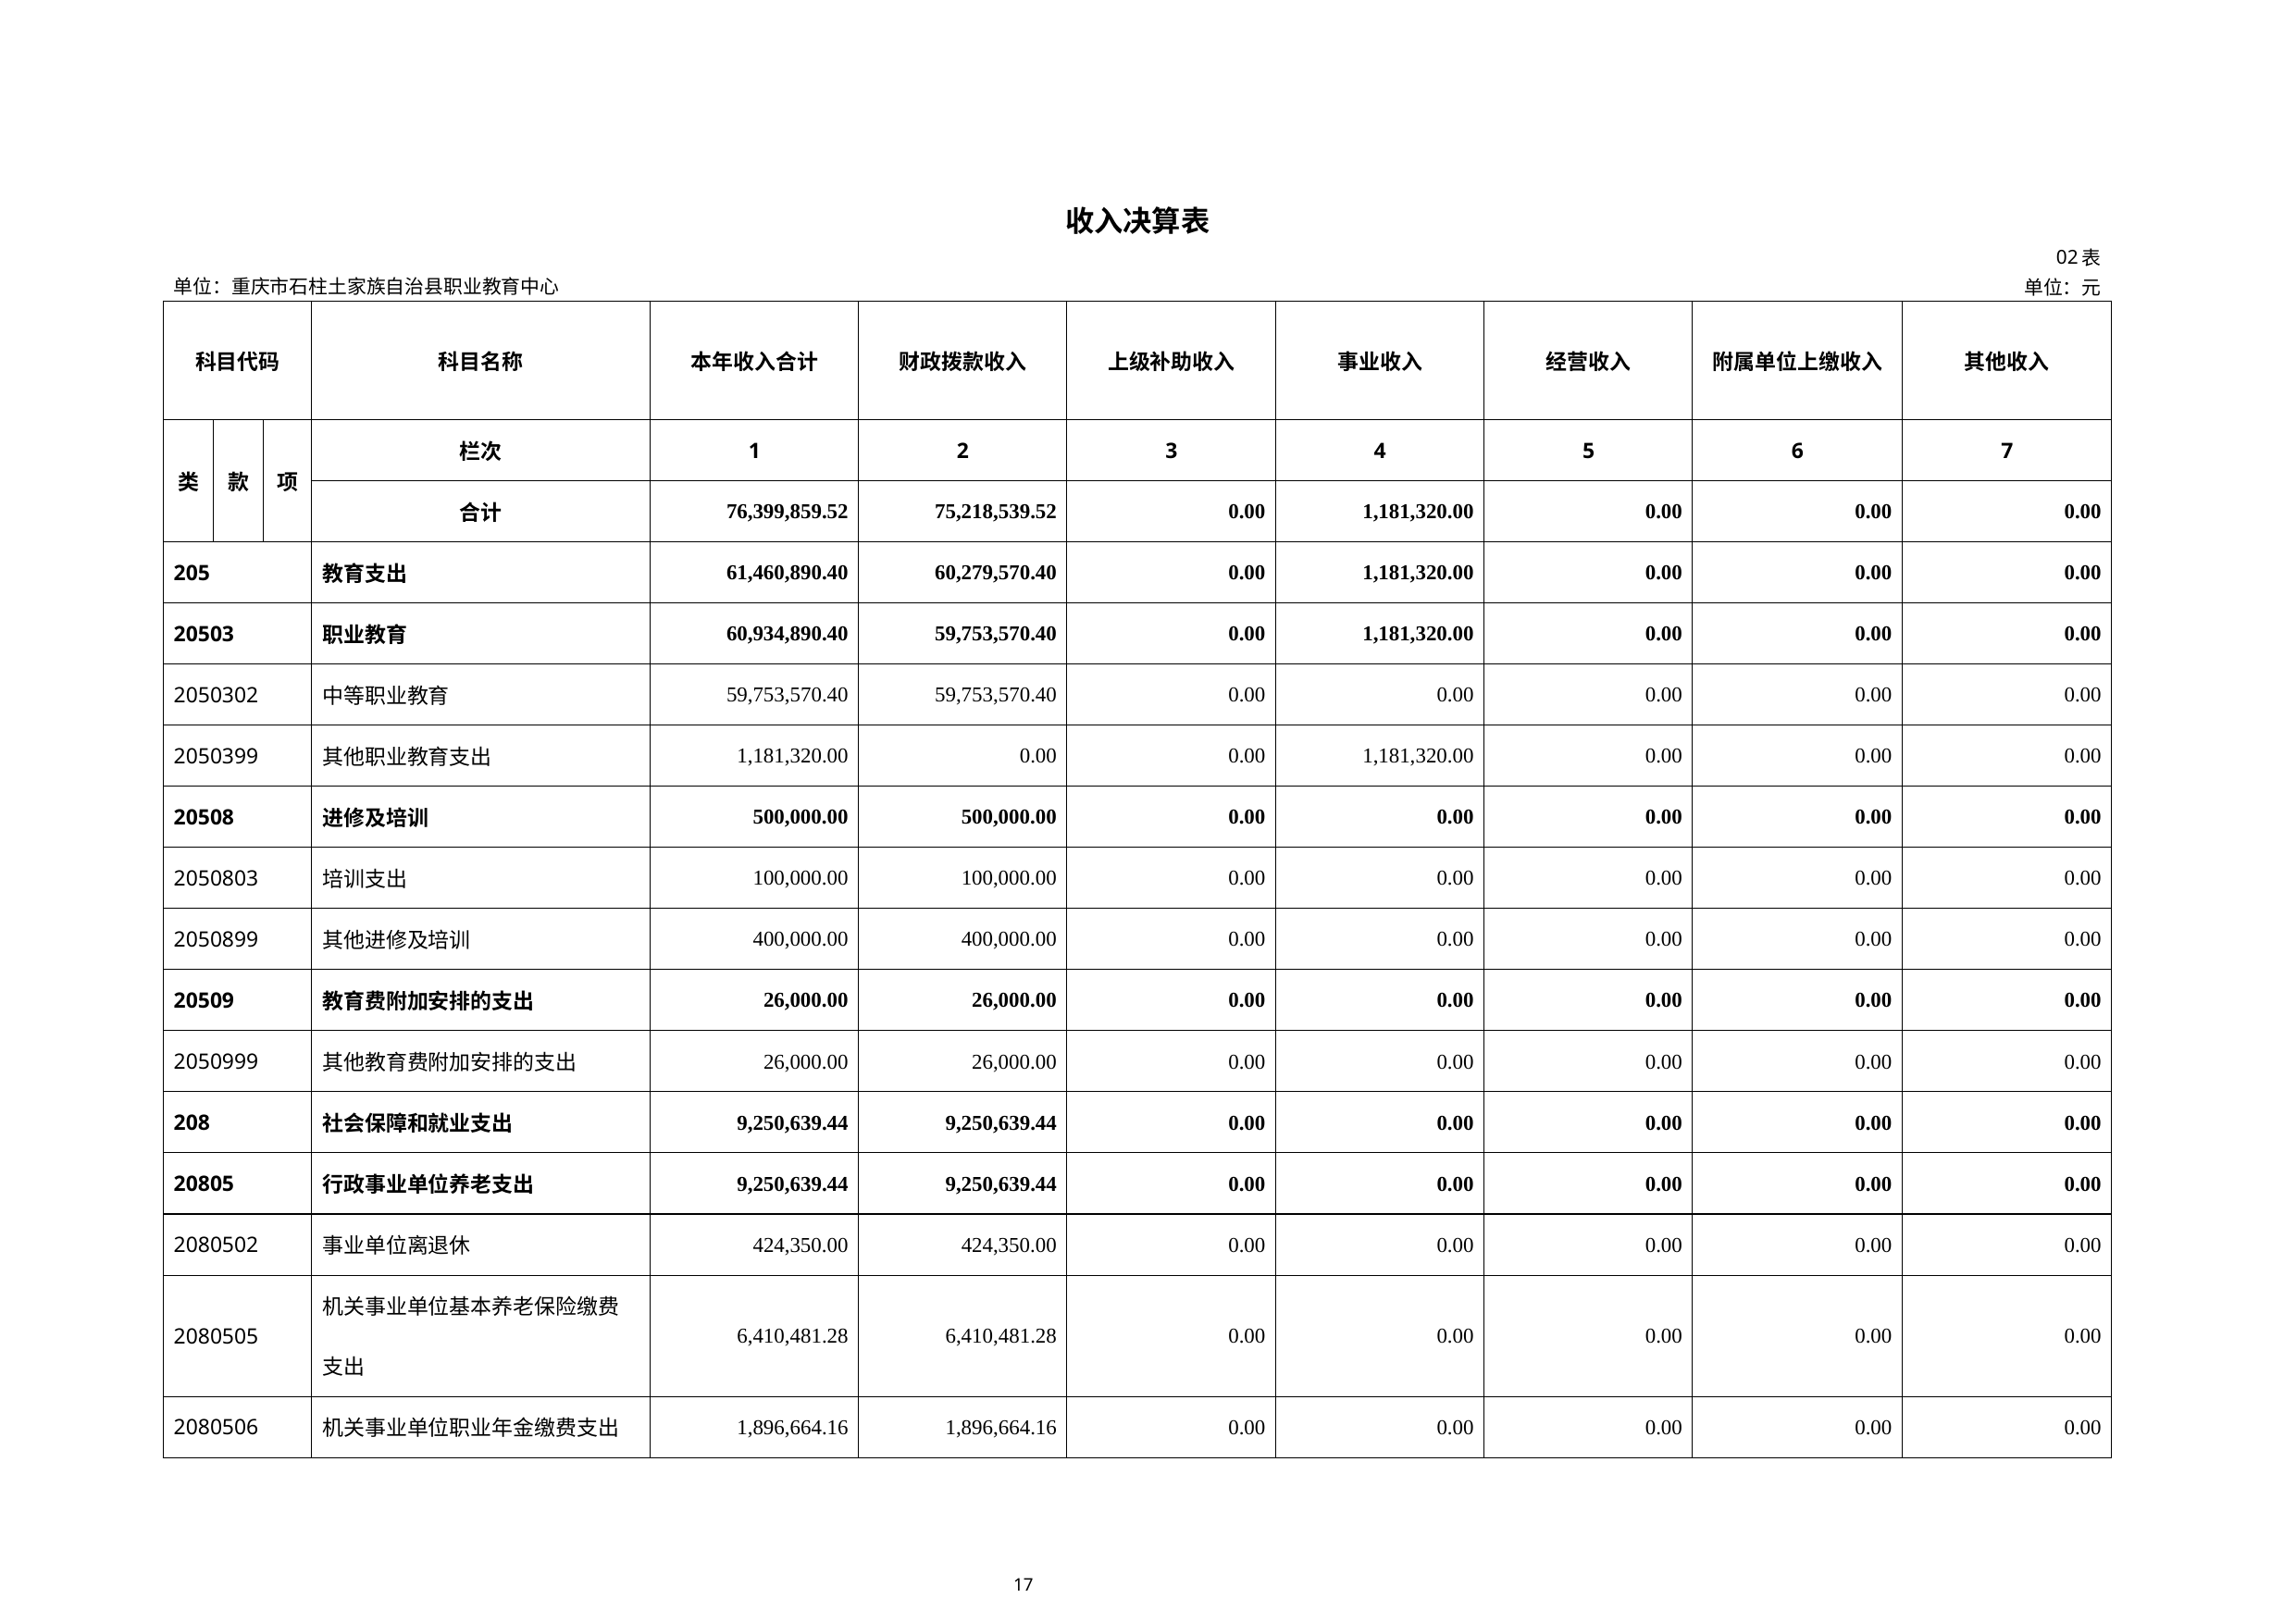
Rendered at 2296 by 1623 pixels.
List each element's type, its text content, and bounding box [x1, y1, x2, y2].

table_cell 0.00 [1484, 970, 1692, 1030]
table_cell 0.00 [1903, 725, 2111, 786]
table_cell 26,000.00 [859, 970, 1066, 1030]
table_cell 科目代码 [164, 302, 311, 419]
table_cell 0.00 [1903, 1092, 2111, 1152]
table_cell 26,000.00 [651, 970, 858, 1030]
table_cell 0.00 [1484, 1031, 1692, 1091]
table_cell 400,000.00 [651, 909, 858, 969]
table_cell 2050899 [164, 909, 311, 969]
table_cell 7 [1903, 420, 2111, 480]
table_cell 1,181,320.00 [1276, 481, 1483, 541]
table_cell 2050999 [164, 1031, 311, 1091]
table_cell 栏次 [312, 420, 650, 480]
table_cell 59,753,570.40 [651, 664, 858, 725]
table_cell 科目名称 [312, 302, 650, 419]
table_cell 0.00 [1693, 481, 1902, 541]
table_cell 经营收入 [1484, 302, 1692, 419]
table_cell 0.00 [1693, 1276, 1902, 1395]
table_cell 1,181,320.00 [1276, 542, 1483, 602]
table_cell 400,000.00 [859, 909, 1066, 969]
table_cell 9,250,639.44 [859, 1092, 1066, 1152]
table_cell 0.00 [1693, 1092, 1902, 1152]
table_cell 9,250,639.44 [859, 1153, 1066, 1213]
table_cell 0.00 [1903, 664, 2111, 725]
table_cell 事业收入 [1276, 302, 1483, 419]
table_header 收入决算表 [163, 180, 2112, 240]
table_cell 26,000.00 [859, 1031, 1066, 1091]
table_cell 4 [1276, 420, 1483, 480]
table_cell 0.00 [1276, 1031, 1483, 1091]
table_cell 0.00 [1484, 909, 1692, 969]
table_cell 5 [1484, 420, 1692, 480]
table_cell 0.00 [1484, 1215, 1692, 1274]
table_cell 上级补助收入 [1067, 302, 1275, 419]
table_cell 1,896,664.16 [859, 1397, 1066, 1456]
table_cell 61,460,890.40 [651, 542, 858, 602]
table_cell 0.00 [1484, 542, 1692, 602]
table_cell 进修及培训 [312, 787, 650, 847]
table_cell 2050302 [164, 664, 311, 725]
table_cell 76,399,859.52 [651, 481, 858, 541]
table_cell 2080506 [164, 1397, 311, 1456]
table_cell 0.00 [1067, 1153, 1275, 1213]
table_cell 0.00 [1484, 848, 1692, 908]
table_cell 0.00 [1484, 603, 1692, 663]
table_cell 208 [164, 1092, 311, 1152]
table_cell 0.00 [1693, 603, 1902, 663]
table_cell 机关事业单位基本养老保险缴费支出 [312, 1276, 650, 1395]
table_cell 合计 [312, 481, 650, 541]
table_cell 100,000.00 [651, 848, 858, 908]
table_cell 0.00 [1276, 664, 1483, 725]
table_cell 6 [1693, 420, 1902, 480]
table_cell 教育费附加安排的支出 [312, 970, 650, 1030]
table_cell 0.00 [1276, 787, 1483, 847]
table_cell 2 [859, 420, 1066, 480]
table_cell 0.00 [1693, 725, 1902, 786]
table_cell 0.00 [1067, 725, 1275, 786]
table_cell 培训支出 [312, 848, 650, 908]
table_cell 0.00 [1067, 664, 1275, 725]
table_cell 0.00 [1484, 481, 1692, 541]
table_cell 2080502 [164, 1215, 311, 1274]
table_cell 0.00 [1903, 481, 2111, 541]
table_cell 9,250,639.44 [651, 1153, 858, 1213]
table_cell 2050399 [164, 725, 311, 786]
table_cell 0.00 [1693, 1215, 1902, 1274]
table_cell 其他进修及培训 [312, 909, 650, 969]
table_cell 60,279,570.40 [859, 542, 1066, 602]
table_cell 205 [164, 542, 311, 602]
table_cell 0.00 [1276, 1276, 1483, 1395]
table_cell 0.00 [1484, 1397, 1692, 1456]
table_cell 0.00 [1067, 1031, 1275, 1091]
table_cell 2080505 [164, 1276, 311, 1395]
table_cell 0.00 [1067, 970, 1275, 1030]
table_cell 20503 [164, 603, 311, 663]
table_cell 0.00 [1693, 787, 1902, 847]
table_cell 0.00 [1693, 1031, 1902, 1091]
table_cell 附属单位上缴收入 [1693, 302, 1902, 419]
table_cell 0.00 [1276, 1397, 1483, 1456]
table_cell 424,350.00 [651, 1215, 858, 1274]
table_cell 社会保障和就业支出 [312, 1092, 650, 1152]
table_cell 行政事业单位养老支出 [312, 1153, 650, 1213]
table_cell 0.00 [1067, 1215, 1275, 1274]
table_cell 本年收入合计 [651, 302, 858, 419]
table_cell 0.00 [1484, 787, 1692, 847]
table_cell 500,000.00 [859, 787, 1066, 847]
table_cell 0.00 [1484, 1153, 1692, 1213]
table_cell 0.00 [1067, 1092, 1275, 1152]
table_cell 0.00 [1903, 1276, 2111, 1395]
table_cell 0.00 [1903, 787, 2111, 847]
table_cell 0.00 [1693, 970, 1902, 1030]
table_cell 0.00 [1276, 848, 1483, 908]
table_cell 9,250,639.44 [651, 1092, 858, 1152]
table_cell 0.00 [1067, 909, 1275, 969]
table_cell 其他收入 [1903, 302, 2111, 419]
table_cell 20805 [164, 1153, 311, 1213]
table_cell 0.00 [1484, 725, 1692, 786]
table_cell 0.00 [1903, 970, 2111, 1030]
table_cell 0.00 [1903, 1153, 2111, 1213]
table_cell 0.00 [1067, 603, 1275, 663]
table_cell 0.00 [1276, 970, 1483, 1030]
table_cell 其他职业教育支出 [312, 725, 650, 786]
table_cell 2050803 [164, 848, 311, 908]
table_cell 75,218,539.52 [859, 481, 1066, 541]
table_cell 0.00 [1903, 1397, 2111, 1456]
table_cell 机关事业单位职业年金缴费支出 [312, 1397, 650, 1456]
table_cell 0.00 [1903, 603, 2111, 663]
table_cell 0.00 [1693, 909, 1902, 969]
table_cell 0.00 [1067, 848, 1275, 908]
table_cell 事业单位离退休 [312, 1215, 650, 1274]
table_cell 0.00 [1276, 1153, 1483, 1213]
table_cell 3 [1067, 420, 1275, 480]
table_cell 项 [264, 420, 311, 541]
table_cell 0.00 [859, 725, 1066, 786]
table_cell 0.00 [1067, 542, 1275, 602]
table_cell 教育支出 [312, 542, 650, 602]
table_cell 财政拨款收入 [859, 302, 1066, 419]
table_cell 职业教育 [312, 603, 650, 663]
table_cell 0.00 [1693, 848, 1902, 908]
table_cell 0.00 [1693, 542, 1902, 602]
table_cell 0.00 [1276, 1092, 1483, 1152]
table_cell 100,000.00 [859, 848, 1066, 908]
table_cell 500,000.00 [651, 787, 858, 847]
table_cell 0.00 [1693, 1153, 1902, 1213]
table_cell 0.00 [1693, 1397, 1902, 1456]
table_cell 59,753,570.40 [859, 664, 1066, 725]
table_cell 0.00 [1067, 1397, 1275, 1456]
table_cell 0.00 [1484, 664, 1692, 725]
table_cell 0.00 [1903, 1031, 2111, 1091]
table_cell 1 [651, 420, 858, 480]
table_cell 0.00 [1276, 1215, 1483, 1274]
table_cell 款 [214, 420, 263, 541]
table_cell 0.00 [1067, 1276, 1275, 1395]
table_cell 0.00 [1067, 481, 1275, 541]
table_cell 0.00 [1903, 1215, 2111, 1274]
table_cell 20508 [164, 787, 311, 847]
table_cell 0.00 [1067, 787, 1275, 847]
table_cell 6,410,481.28 [651, 1276, 858, 1395]
table_cell 0.00 [1903, 909, 2111, 969]
table_cell 1,896,664.16 [651, 1397, 858, 1456]
table_cell 单位：重庆市石柱土家族自治县职业教育中心 [163, 241, 1902, 300]
table_cell 中等职业教育 [312, 664, 650, 725]
table_cell 0.00 [1484, 1092, 1692, 1152]
table_cell 0.00 [1276, 909, 1483, 969]
table_cell 类 [164, 420, 213, 541]
table_cell 6,410,481.28 [859, 1276, 1066, 1395]
table_cell 0.00 [1484, 1276, 1692, 1395]
table_cell 02表 单位：元 [1902, 241, 2112, 300]
table_cell 0.00 [1903, 848, 2111, 908]
table_cell 其他教育费附加安排的支出 [312, 1031, 650, 1091]
table_cell 20509 [164, 970, 311, 1030]
table_cell 60,934,890.40 [651, 603, 858, 663]
table_cell 26,000.00 [651, 1031, 858, 1091]
table_cell 0.00 [1693, 664, 1902, 725]
table_cell 0.00 [1903, 542, 2111, 602]
table_cell 1,181,320.00 [651, 725, 858, 786]
table_cell 59,753,570.40 [859, 603, 1066, 663]
table_cell 1,181,320.00 [1276, 725, 1483, 786]
table_cell 1,181,320.00 [1276, 603, 1483, 663]
table_cell 424,350.00 [859, 1215, 1066, 1274]
